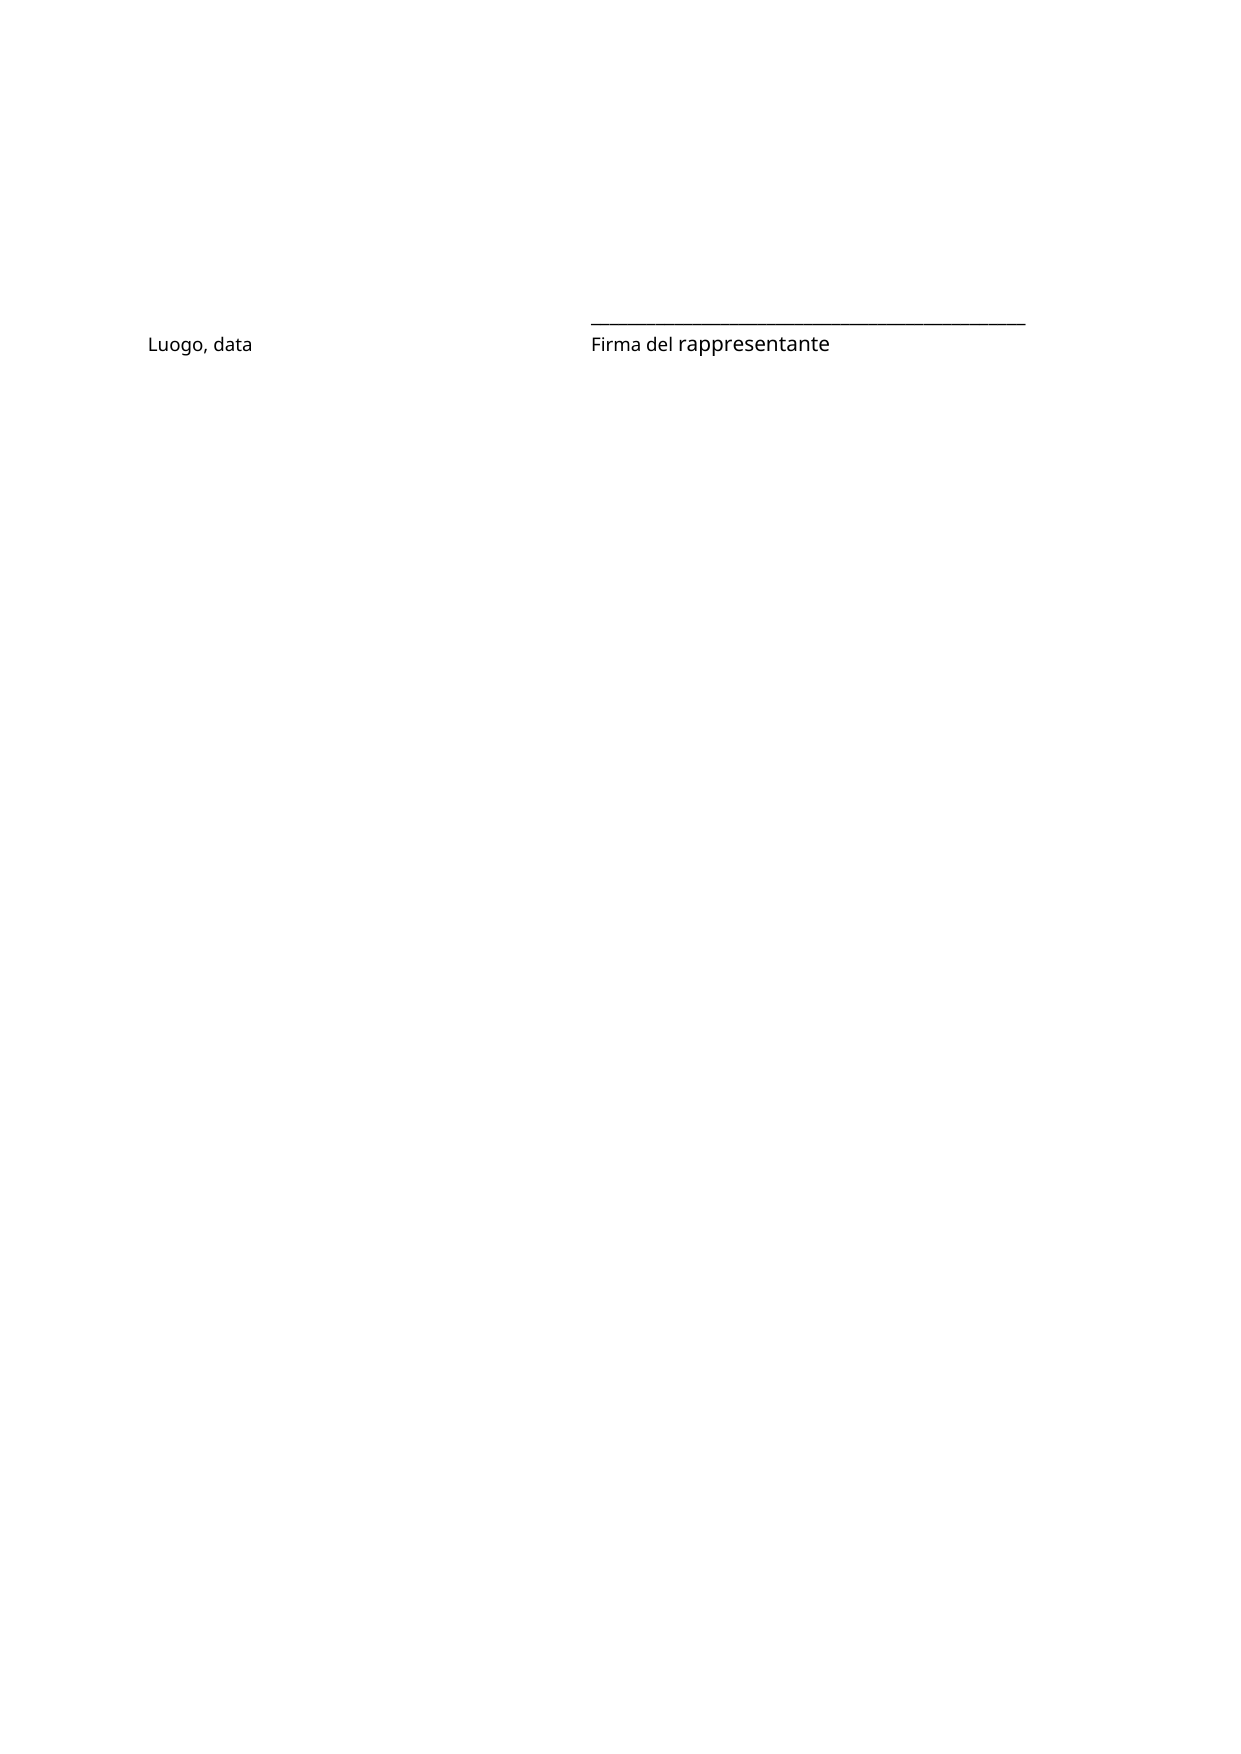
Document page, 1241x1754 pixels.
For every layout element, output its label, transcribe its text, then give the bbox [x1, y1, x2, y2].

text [148, 299, 1152, 329]
text Luogo, data Firma del rappresentante [148, 329, 1152, 358]
